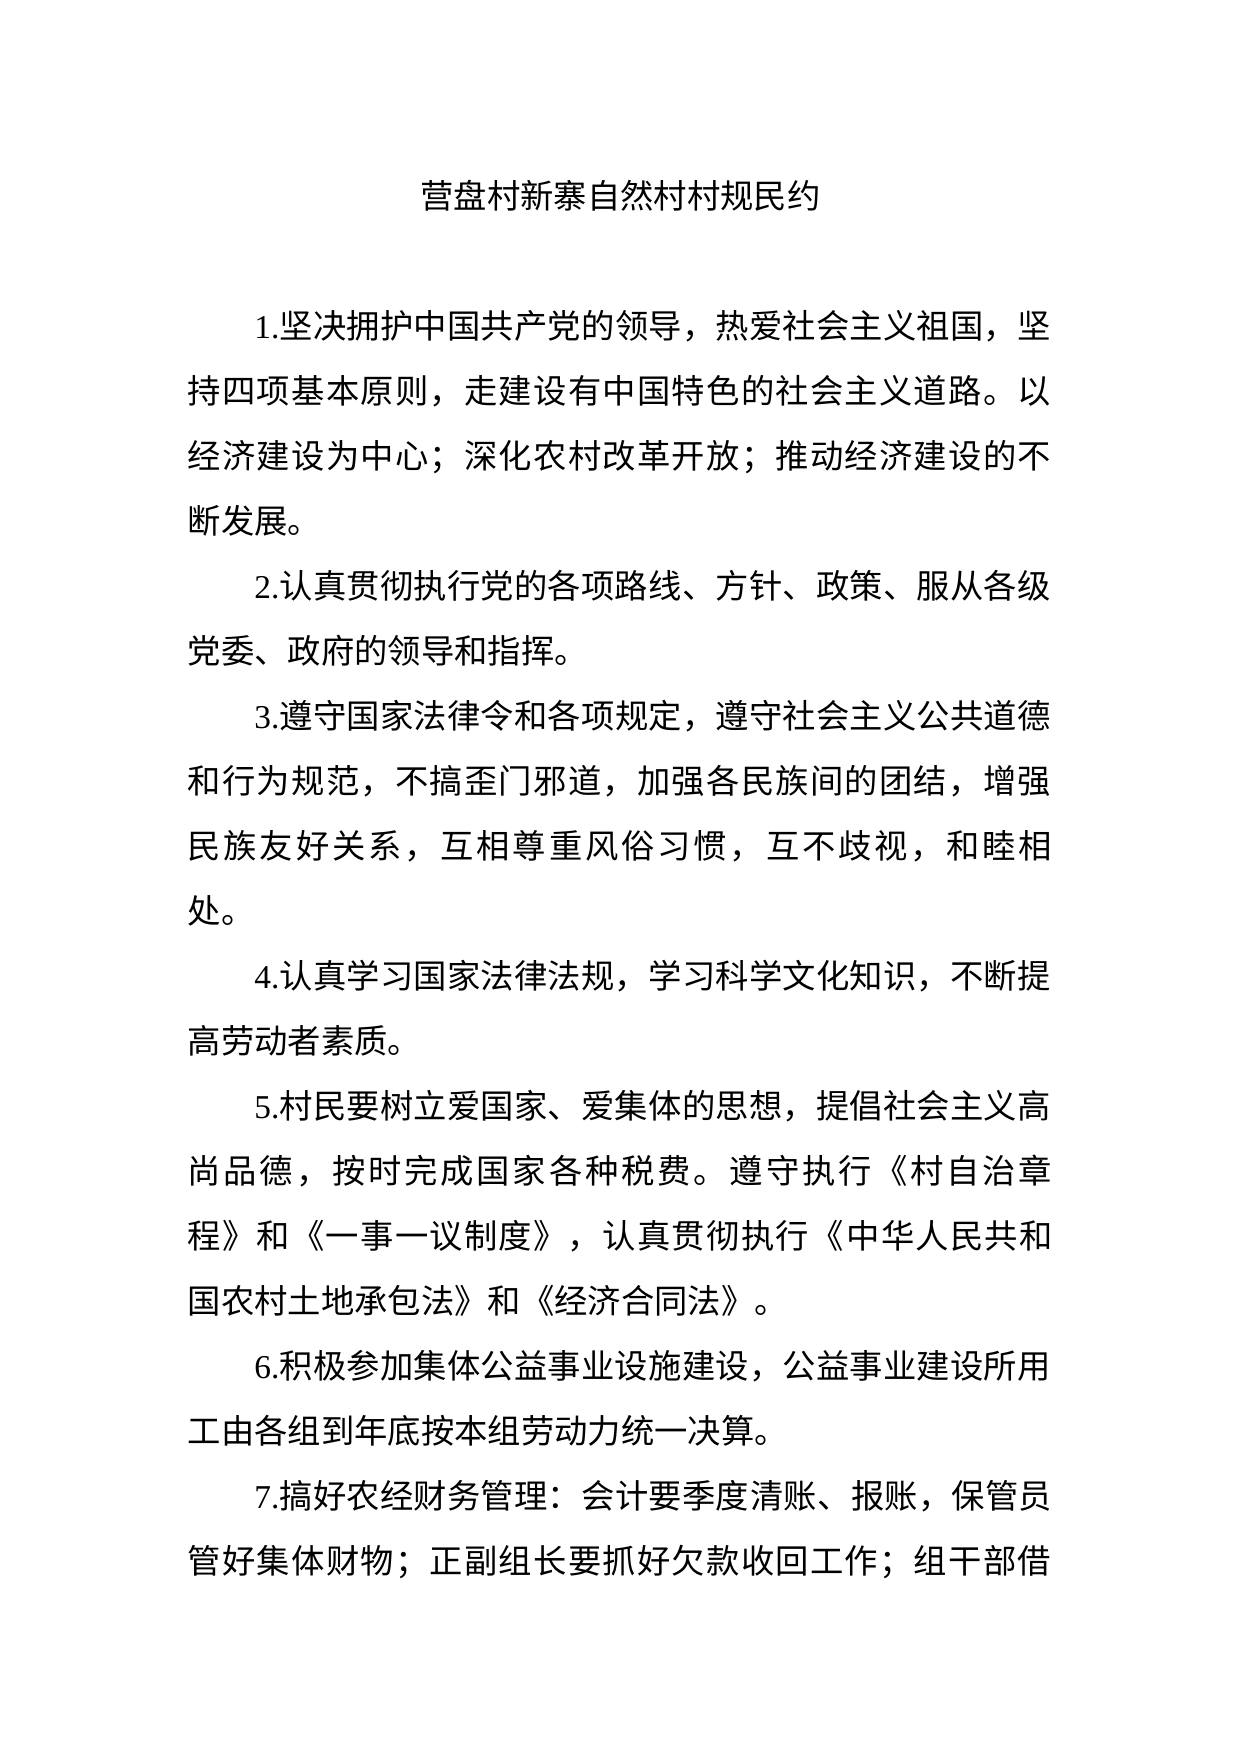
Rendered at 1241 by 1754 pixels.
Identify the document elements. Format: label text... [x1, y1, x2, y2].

text 1.坚决拥护中国共产党的领导，热爱社会主义祖国，坚持四项基本原则，走建设有中国特色的社会主义道路。以经济建设为中心；深化农村改革开放；推动经济建设的不断发展。 [187, 292, 1053, 552]
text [187, 1462, 1053, 1592]
text 2.认真贯彻执行党的各项路线、方针、政策、服从各级党委、政府的领导和指挥。 [187, 552, 1053, 682]
text 3.遵守国家法律令和各项规定，遵守社会主义公共道德和行为规范，不搞歪门邪道，加强各民族间的团结，增强民族友好关系，互相尊重风俗习惯，互不歧视，和睦相处。 [187, 682, 1053, 942]
text 6.积极参加集体公益事业设施建设，公益事业建设所用工由各组到年底按本组劳动力统一决算。 [187, 1332, 1053, 1462]
text 营盘村新寨自然村村规民约 [187, 162, 1053, 227]
text 4.认真学习国家法律法规，学习科学文化知识，不断提高劳动者素质。 [187, 942, 1053, 1072]
text 5.村民要树立爱国家、爱集体的思想，提倡社会主义高尚品德，按时完成国家各种税费。遵守执行《村自治章程》和《一事一议制度》，认真贯彻执行《中华人民共和国农村土地承包法》和《经济合同法》。 [187, 1072, 1053, 1332]
